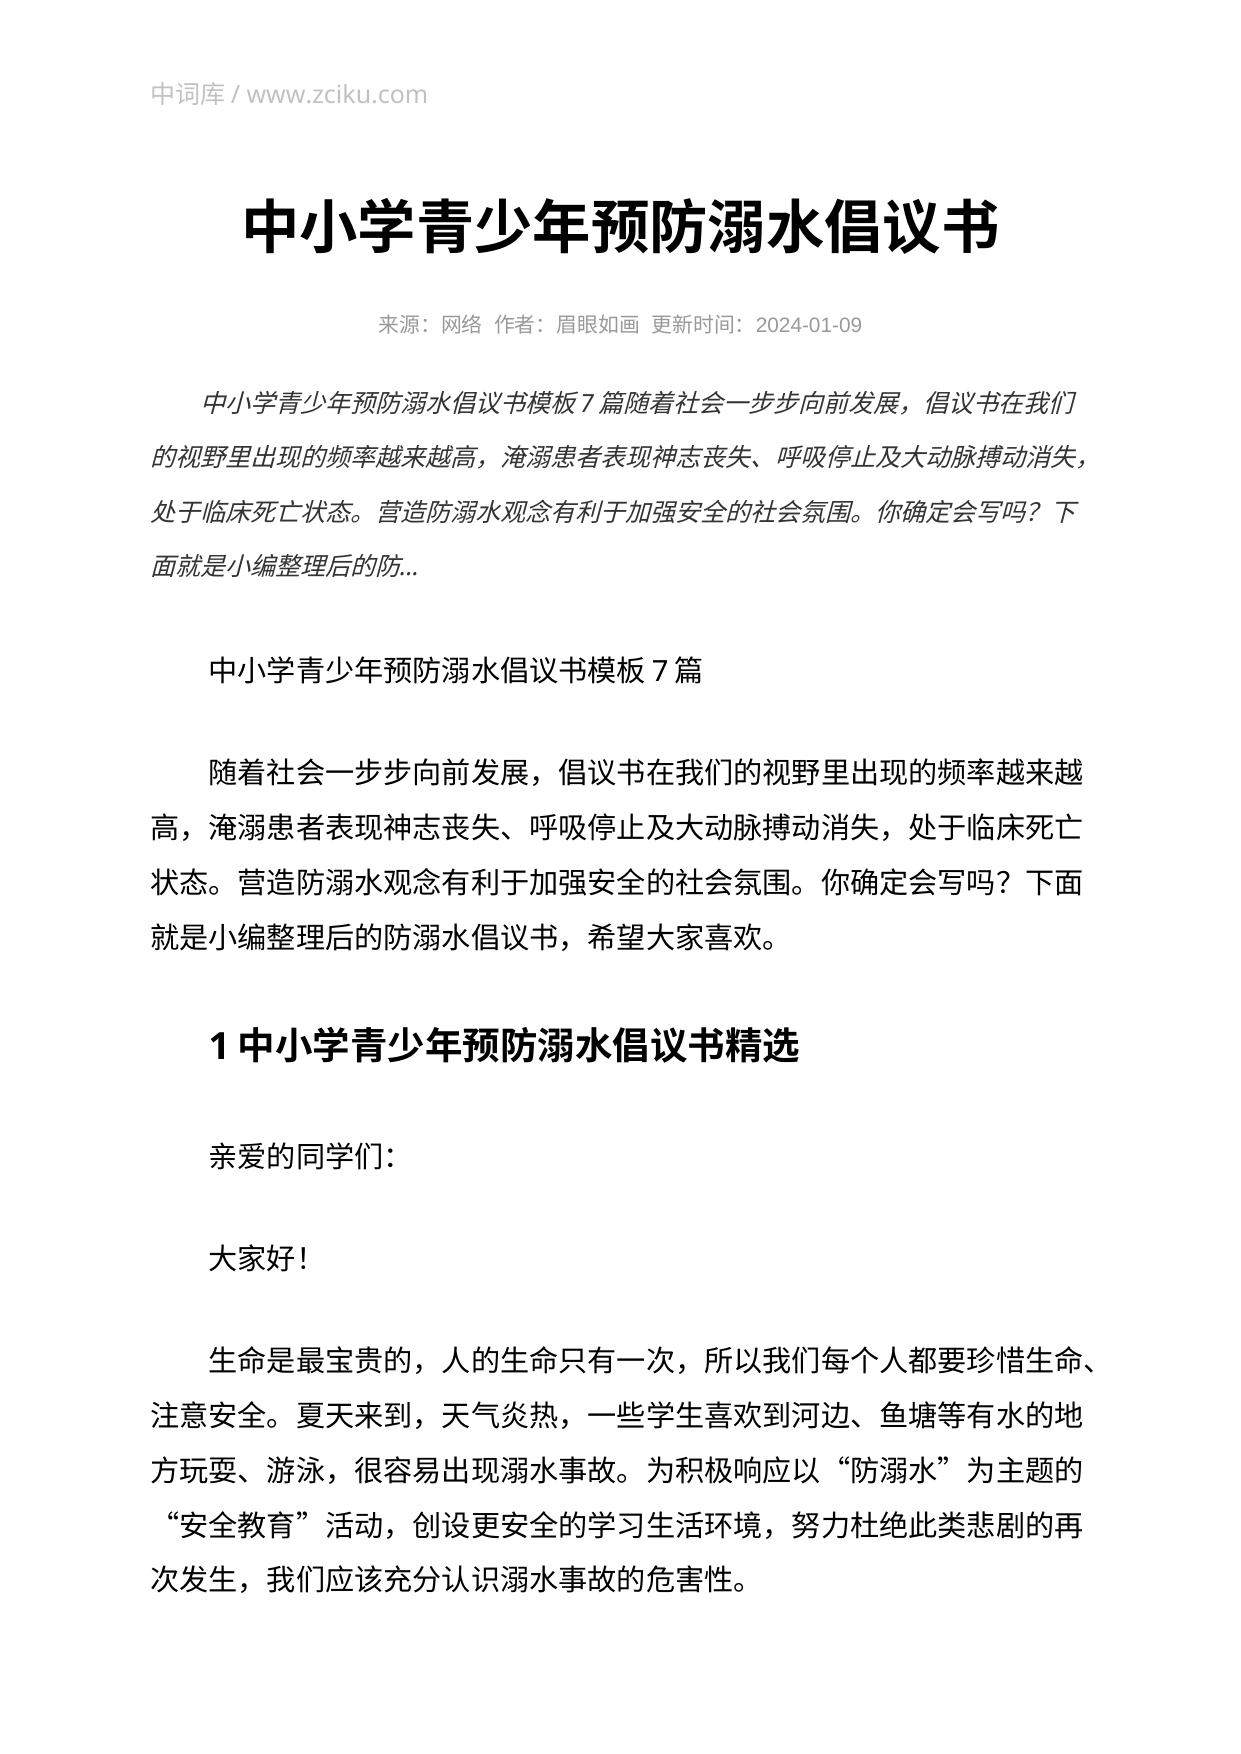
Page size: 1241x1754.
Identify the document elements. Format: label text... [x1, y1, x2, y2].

text 中小学青少年预防溺水倡议书模板7篇随着社会一步步向前发展，倡议书在我们的视野里出现的频率越来越高，淹溺患者表现神志丧失、呼吸停止及大动脉搏动消失，处于临床死亡状态。营造防溺水观念有利于加强安全的社会氛围。你确定会写吗？下面就是小编整理后的防... [150, 383, 1090, 583]
text 来源：网络 作者：眉眼如画 更新时间：2024-01-09 [150, 313, 1090, 337]
text 生命是最宝贵的，人的生命只有一次，所以我们每个人都要珍惜生命、注意安全。夏天来到，天气炎热，一些学生喜欢到河边、鱼塘等有水的地方玩耍、游泳，很容易出现溺水事故。为积极响应以“防溺水”为主题的“安全教育”活动，创设更安全的学习生活环境，努力杜绝此类悲剧的再次发生，我们应该充分认识溺水事故的危害性。 [150, 1337, 1090, 1599]
text 随着社会一步步向前发展，倡议书在我们的视野里出现的频率越来越高，淹溺患者表现神志丧失、呼吸停止及大动脉搏动消失，处于临床死亡状态。营造防溺水观念有利于加强安全的社会氛围。你确定会写吗？下面就是小编整理后的防溺水倡议书，希望大家喜欢。 [150, 750, 1090, 957]
text 大家好！ [150, 1236, 1090, 1278]
text 亲爱的同学们： [150, 1134, 1090, 1176]
text 1中小学青少年预防溺水倡议书精选 [150, 1016, 1090, 1071]
text 中小学青少年预防溺水倡议书模板7篇 [150, 648, 1090, 690]
subtitle 中小学青少年预防溺水倡议书 [150, 181, 1090, 266]
